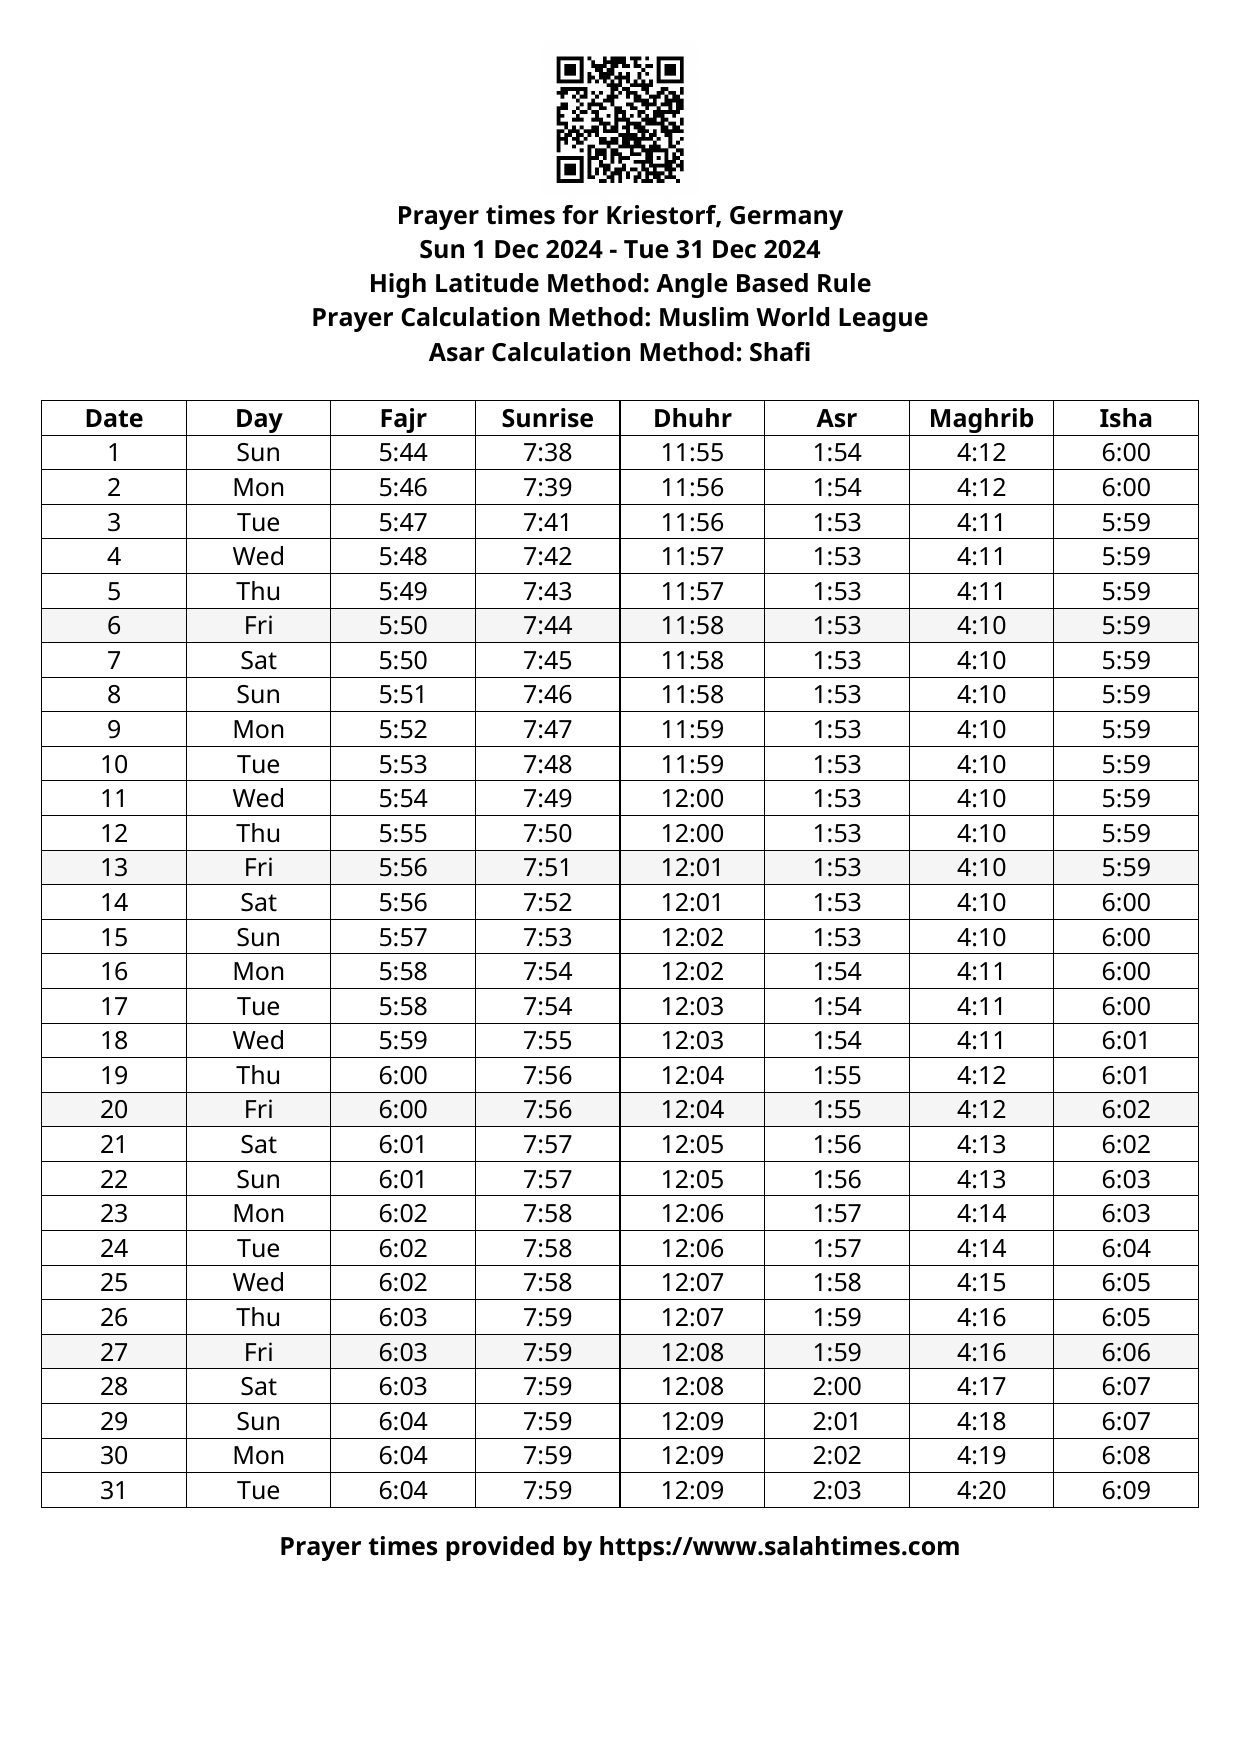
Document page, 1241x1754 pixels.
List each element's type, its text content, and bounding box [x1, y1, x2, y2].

table_cell 4:13 [910, 1127, 1053, 1161]
table_cell Sun [187, 1162, 330, 1195]
table_cell 4:10 [910, 643, 1053, 677]
table_cell Tue [187, 989, 330, 1022]
table_cell 5:49 [331, 574, 475, 607]
table_cell 7:39 [476, 470, 619, 504]
table_cell 1:58 [765, 1266, 909, 1299]
table_cell 6:02 [331, 1231, 475, 1264]
table_cell 7:55 [476, 1024, 619, 1057]
table_cell 12:09 [621, 1404, 764, 1437]
table_cell 11:56 [621, 470, 764, 504]
table_cell 7:57 [476, 1127, 619, 1161]
table_cell 12:01 [621, 885, 764, 919]
table_cell 7:52 [476, 885, 619, 919]
table_cell 7:46 [476, 678, 619, 711]
table_cell 5:59 [1054, 609, 1198, 642]
table_cell Thu [187, 574, 330, 607]
table_cell Wed [187, 1266, 330, 1299]
table_cell 7:58 [476, 1266, 619, 1299]
table_cell 5:59 [1054, 505, 1198, 538]
table_cell 4:11 [910, 989, 1053, 1022]
table_cell 11:59 [621, 747, 764, 780]
table_cell 1:53 [765, 678, 909, 711]
table_cell 4:15 [910, 1266, 1053, 1299]
table_cell 6:00 [1054, 954, 1198, 988]
table_cell 18 [42, 1024, 186, 1057]
table_cell 1:53 [765, 920, 909, 953]
table_cell 27 [42, 1335, 186, 1368]
table_cell Mon [187, 1439, 330, 1472]
table_cell 1:53 [765, 816, 909, 849]
table_cell 12:04 [621, 1093, 764, 1126]
table_cell 7:41 [476, 505, 619, 538]
table_cell 6:03 [331, 1335, 475, 1368]
table_cell 6:03 [331, 1300, 475, 1334]
table_cell 7:51 [476, 851, 619, 884]
text Prayer times provided by https://www.salahtimes.com [42, 1528, 1198, 1563]
table_cell 26 [42, 1300, 186, 1334]
table_cell 11 [42, 781, 186, 815]
table_cell Mon [187, 470, 330, 504]
table_cell 4:14 [910, 1231, 1053, 1264]
table_cell 11:57 [621, 574, 764, 607]
table_cell 8 [42, 678, 186, 711]
table_cell 5:58 [331, 989, 475, 1022]
table_cell 1:56 [765, 1127, 909, 1161]
table_cell Wed [187, 781, 330, 815]
table_cell 7:59 [476, 1473, 619, 1507]
table_cell 1 [42, 436, 186, 469]
table_cell 4:11 [910, 505, 1053, 538]
table_cell 2 [42, 470, 186, 504]
table_cell 5:52 [331, 712, 475, 746]
table_cell 6:00 [331, 1093, 475, 1126]
table_cell 6:02 [1054, 1127, 1198, 1161]
table_cell 11:58 [621, 643, 764, 677]
table_cell 5:59 [1054, 539, 1198, 573]
table_cell 11:59 [621, 712, 764, 746]
table_cell 6:01 [1054, 1024, 1198, 1057]
table_cell 7:44 [476, 609, 619, 642]
text Asar Calculation Method: Shafi [42, 334, 1198, 368]
table_cell 7 [42, 643, 186, 677]
table_cell 6:01 [1054, 1058, 1198, 1092]
table_cell 1:54 [765, 989, 909, 1022]
table_cell 6:07 [1054, 1404, 1198, 1437]
table_cell 6:00 [1054, 989, 1198, 1022]
table_cell 12:08 [621, 1369, 764, 1403]
table_cell 1:54 [765, 470, 909, 504]
text Prayer times for Kriestorf, Germany [42, 198, 1198, 232]
table_cell Mon [187, 1196, 330, 1230]
table_cell 12:03 [621, 1024, 764, 1057]
table_cell Wed [187, 539, 330, 573]
table_cell 6:00 [331, 1058, 475, 1092]
table_cell 7:54 [476, 989, 619, 1022]
table_cell 6:04 [331, 1439, 475, 1472]
table_cell Fri [187, 1093, 330, 1126]
table_cell Fri [187, 851, 330, 884]
table_cell 19 [42, 1058, 186, 1092]
table_cell 6:08 [1054, 1439, 1198, 1472]
table_cell Thu [187, 1300, 330, 1334]
table_cell 7:38 [476, 436, 619, 469]
table_cell 5:59 [1054, 574, 1198, 607]
table_cell 4:18 [910, 1404, 1053, 1437]
table_cell 4:10 [910, 781, 1053, 815]
table_cell 1:53 [765, 643, 909, 677]
table_cell 6:02 [1054, 1093, 1198, 1126]
table_cell 7:59 [476, 1300, 619, 1334]
table_cell Mon [187, 954, 330, 988]
table_cell 4:10 [910, 747, 1053, 780]
table_cell 4:10 [910, 712, 1053, 746]
table_cell Sun [187, 920, 330, 953]
table_cell 7:58 [476, 1231, 619, 1264]
table_cell 4:10 [910, 678, 1053, 711]
table_cell 4:20 [910, 1473, 1053, 1507]
table_cell 5:59 [1054, 851, 1198, 884]
table_cell 5:51 [331, 678, 475, 711]
table_cell 1:53 [765, 885, 909, 919]
table_cell 4:14 [910, 1196, 1053, 1230]
table_cell 4:16 [910, 1300, 1053, 1334]
table_cell 6:07 [1054, 1369, 1198, 1403]
table_header Date [42, 401, 186, 434]
table_cell 6:09 [1054, 1473, 1198, 1507]
table_cell 1:54 [765, 954, 909, 988]
table_cell 1:59 [765, 1335, 909, 1368]
table_cell 1:54 [765, 1024, 909, 1057]
table_cell 4:16 [910, 1335, 1053, 1368]
table_cell 6:05 [1054, 1300, 1198, 1334]
table_cell 7:43 [476, 574, 619, 607]
table_cell 1:53 [765, 609, 909, 642]
table_cell 12:09 [621, 1473, 764, 1507]
table_cell 11:55 [621, 436, 764, 469]
table_cell 4:11 [910, 1024, 1053, 1057]
table_cell 4:10 [910, 885, 1053, 919]
table_cell 5:56 [331, 885, 475, 919]
table_header Asr [765, 401, 909, 434]
table_cell 7:45 [476, 643, 619, 677]
table_cell 11:58 [621, 609, 764, 642]
table_cell 31 [42, 1473, 186, 1507]
table_cell 12:02 [621, 920, 764, 953]
table_cell 12:05 [621, 1127, 764, 1161]
table_cell Thu [187, 1058, 330, 1092]
table_cell 5:47 [331, 505, 475, 538]
table_cell 4:13 [910, 1162, 1053, 1195]
table_cell 4:10 [910, 920, 1053, 953]
table_cell 4:11 [910, 539, 1053, 573]
table_cell 12:00 [621, 816, 764, 849]
table_cell 7:59 [476, 1404, 619, 1437]
table_cell 6:02 [331, 1196, 475, 1230]
table_cell 15 [42, 920, 186, 953]
table_cell 2:02 [765, 1439, 909, 1472]
table_cell 5:58 [331, 954, 475, 988]
table_cell 1:56 [765, 1162, 909, 1195]
table_cell 4:12 [910, 436, 1053, 469]
table_header Maghrib [910, 401, 1053, 434]
table_cell 7:56 [476, 1058, 619, 1092]
table_cell 6:00 [1054, 885, 1198, 919]
table_cell 7:48 [476, 747, 619, 780]
table_header Fajr [331, 401, 475, 434]
table_cell 7:56 [476, 1093, 619, 1126]
table_cell 4:12 [910, 470, 1053, 504]
table_cell 1:53 [765, 505, 909, 538]
table_cell Sat [187, 1369, 330, 1403]
table_cell 10 [42, 747, 186, 780]
table_cell Sat [187, 1127, 330, 1161]
table_cell 1:57 [765, 1231, 909, 1264]
table_cell 5:44 [331, 436, 475, 469]
table_cell 4:17 [910, 1369, 1053, 1403]
table_cell 5:50 [331, 643, 475, 677]
table_cell 7:54 [476, 954, 619, 988]
table_cell 5:59 [1054, 712, 1198, 746]
table_cell Tue [187, 1231, 330, 1264]
table_cell 1:59 [765, 1300, 909, 1334]
table_header Isha [1054, 401, 1198, 434]
table_cell Tue [187, 1473, 330, 1507]
table_cell Tue [187, 505, 330, 538]
table_cell 12:05 [621, 1162, 764, 1195]
table_cell 1:53 [765, 747, 909, 780]
table_cell 9 [42, 712, 186, 746]
table_cell 30 [42, 1439, 186, 1472]
picture [542, 41, 699, 198]
table_cell 4 [42, 539, 186, 573]
table_cell 1:53 [765, 574, 909, 607]
table_cell 20 [42, 1093, 186, 1126]
table_cell 12:00 [621, 781, 764, 815]
table_cell 1:53 [765, 851, 909, 884]
table_header Sunrise [476, 401, 619, 434]
text Prayer Calculation Method: Muslim World League [42, 300, 1198, 334]
table_cell 3 [42, 505, 186, 538]
table_cell 16 [42, 954, 186, 988]
table_cell 4:19 [910, 1439, 1053, 1472]
table_cell 5:59 [1054, 816, 1198, 849]
table_cell 5 [42, 574, 186, 607]
table_cell 6:05 [1054, 1266, 1198, 1299]
table_cell 6 [42, 609, 186, 642]
table_cell 25 [42, 1266, 186, 1299]
table_cell 6:03 [1054, 1162, 1198, 1195]
table_cell 23 [42, 1196, 186, 1230]
table_cell 12:09 [621, 1439, 764, 1472]
table_cell 24 [42, 1231, 186, 1264]
table_cell 6:01 [331, 1162, 475, 1195]
table_cell 4:11 [910, 954, 1053, 988]
table_cell 12 [42, 816, 186, 849]
table_cell 7:50 [476, 816, 619, 849]
table_cell 21 [42, 1127, 186, 1161]
table_cell 7:59 [476, 1439, 619, 1472]
table_cell 4:12 [910, 1058, 1053, 1092]
table_cell 28 [42, 1369, 186, 1403]
table_cell 1:53 [765, 712, 909, 746]
table_cell 12:02 [621, 954, 764, 988]
table_cell 11:56 [621, 505, 764, 538]
table_cell 12:06 [621, 1196, 764, 1230]
table_cell 5:59 [1054, 747, 1198, 780]
table_cell 4:10 [910, 816, 1053, 849]
table_cell 5:54 [331, 781, 475, 815]
table_cell Sat [187, 643, 330, 677]
table_cell 6:03 [331, 1369, 475, 1403]
table_cell 22 [42, 1162, 186, 1195]
table_cell 17 [42, 989, 186, 1022]
table_cell 12:07 [621, 1266, 764, 1299]
table_cell Sun [187, 436, 330, 469]
table_cell 5:57 [331, 920, 475, 953]
table_cell 2:01 [765, 1404, 909, 1437]
table_cell 5:46 [331, 470, 475, 504]
table_cell 2:03 [765, 1473, 909, 1507]
table_header Day [187, 401, 330, 434]
table_cell 29 [42, 1404, 186, 1437]
table_cell 5:59 [1054, 781, 1198, 815]
table_cell 11:57 [621, 539, 764, 573]
table_cell 6:04 [331, 1404, 475, 1437]
table_cell 12:03 [621, 989, 764, 1022]
table_cell Sun [187, 1404, 330, 1437]
table_cell 5:53 [331, 747, 475, 780]
table_cell 5:50 [331, 609, 475, 642]
table_cell Fri [187, 1335, 330, 1368]
table_cell 4:10 [910, 609, 1053, 642]
table_cell Sun [187, 678, 330, 711]
table_cell 12:04 [621, 1058, 764, 1092]
table_cell 6:00 [1054, 470, 1198, 504]
table_cell Wed [187, 1024, 330, 1057]
table_cell 12:01 [621, 851, 764, 884]
table_cell 5:59 [1054, 643, 1198, 677]
table_cell 1:54 [765, 436, 909, 469]
text Sun 1 Dec 2024 - Tue 31 Dec 2024 [42, 232, 1198, 266]
table_cell 12:07 [621, 1300, 764, 1334]
table_cell 7:57 [476, 1162, 619, 1195]
table_cell 6:04 [1054, 1231, 1198, 1264]
table_cell 6:00 [1054, 920, 1198, 953]
table_cell 6:06 [1054, 1335, 1198, 1368]
table_cell 6:03 [1054, 1196, 1198, 1230]
table_cell 2:00 [765, 1369, 909, 1403]
table_cell Tue [187, 747, 330, 780]
table_cell 13 [42, 851, 186, 884]
table_cell 7:53 [476, 920, 619, 953]
table_cell 1:57 [765, 1196, 909, 1230]
table_cell 12:08 [621, 1335, 764, 1368]
table_cell 4:10 [910, 851, 1053, 884]
table_cell 1:55 [765, 1093, 909, 1126]
table_cell 1:55 [765, 1058, 909, 1092]
table_cell 6:01 [331, 1127, 475, 1161]
table_cell 6:00 [1054, 436, 1198, 469]
table_cell Mon [187, 712, 330, 746]
table_cell 1:53 [765, 781, 909, 815]
table_cell 7:59 [476, 1369, 619, 1403]
table_cell 4:12 [910, 1093, 1053, 1126]
table_cell 5:56 [331, 851, 475, 884]
table_cell 12:06 [621, 1231, 764, 1264]
table_cell 5:48 [331, 539, 475, 573]
table_cell 7:42 [476, 539, 619, 573]
table_cell Fri [187, 609, 330, 642]
table_cell 11:58 [621, 678, 764, 711]
table_header Dhuhr [621, 401, 764, 434]
table_cell 7:59 [476, 1335, 619, 1368]
table_cell Thu [187, 816, 330, 849]
table_cell 4:11 [910, 574, 1053, 607]
table_cell Sat [187, 885, 330, 919]
table_cell 6:04 [331, 1473, 475, 1507]
table_cell 5:55 [331, 816, 475, 849]
table_cell 5:59 [331, 1024, 475, 1057]
table_cell 7:47 [476, 712, 619, 746]
text High Latitude Method: Angle Based Rule [42, 266, 1198, 300]
table_cell 1:53 [765, 539, 909, 573]
table_cell 7:58 [476, 1196, 619, 1230]
table_cell 7:49 [476, 781, 619, 815]
table_cell 6:02 [331, 1266, 475, 1299]
table_cell 5:59 [1054, 678, 1198, 711]
table_cell 14 [42, 885, 186, 919]
